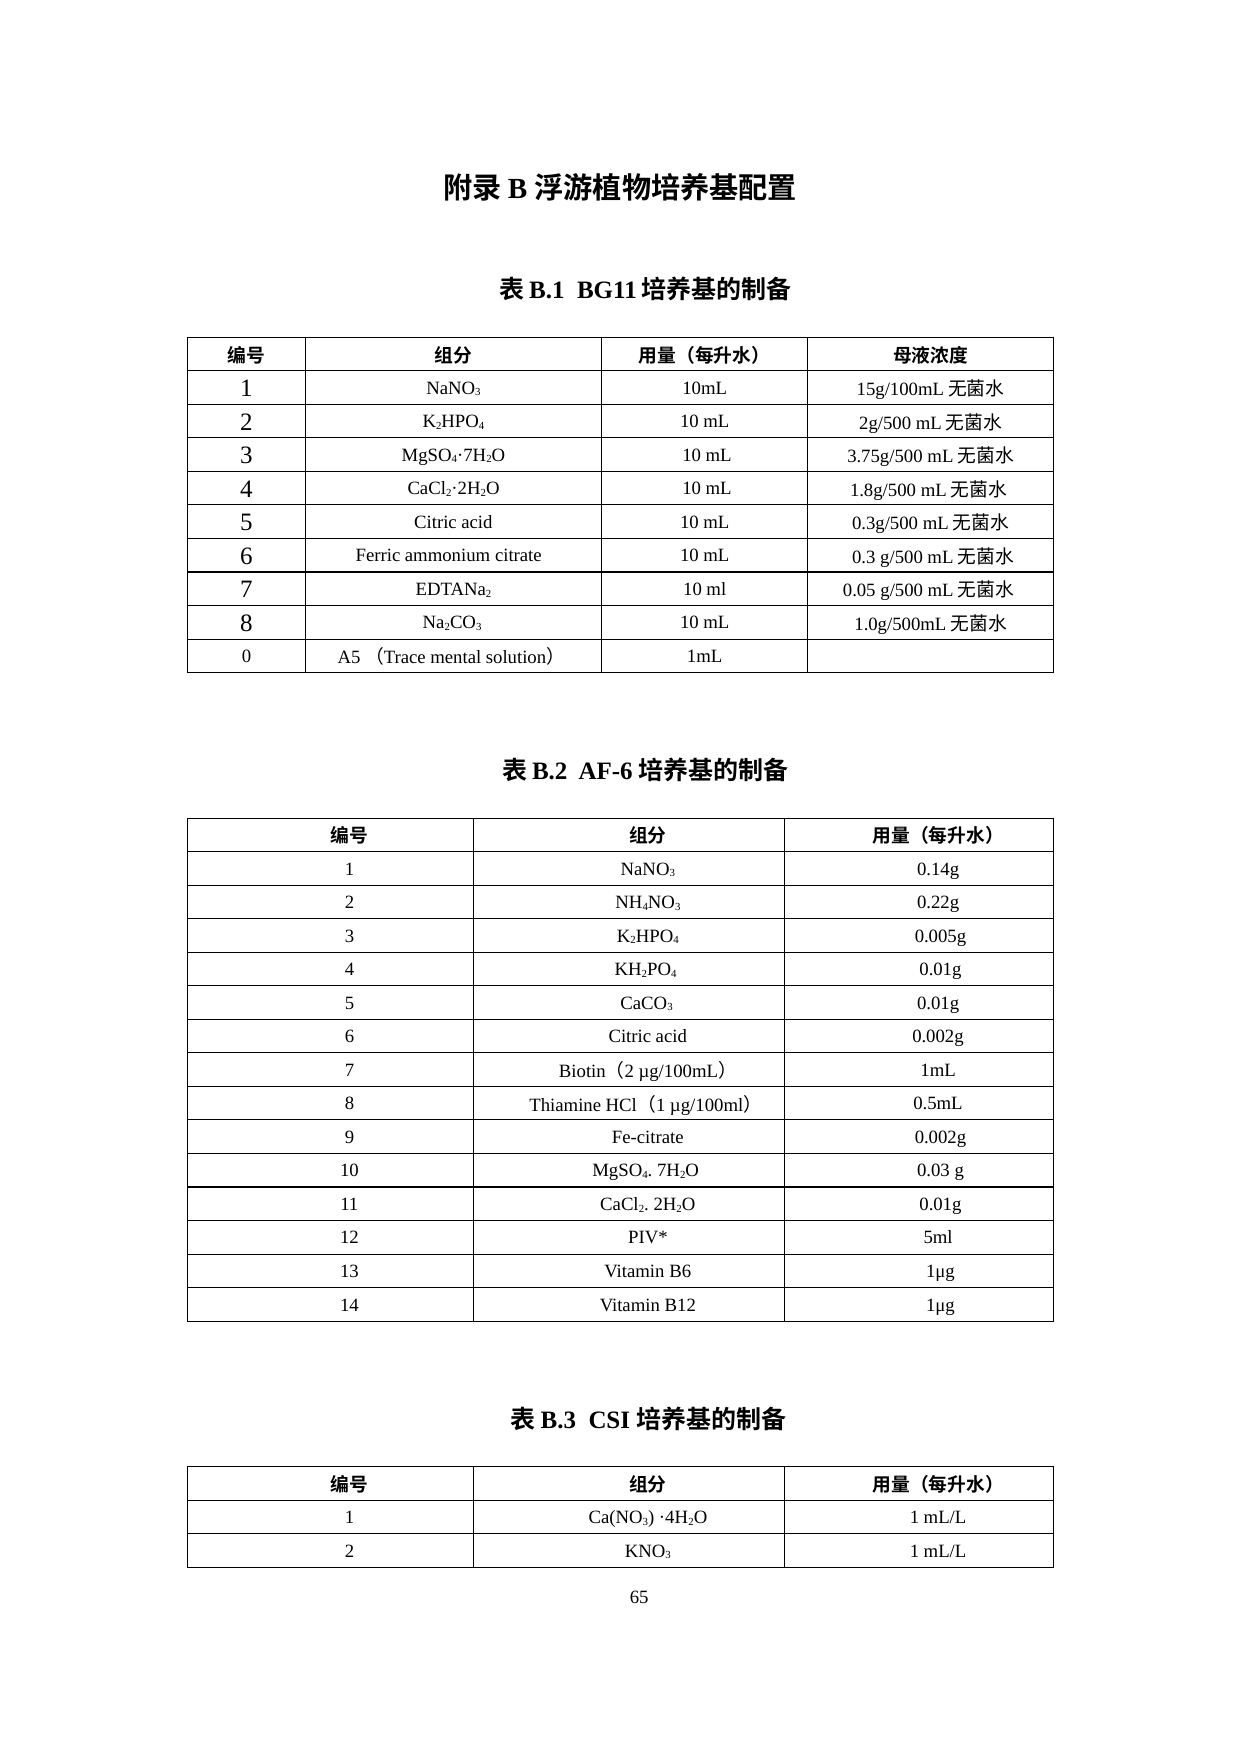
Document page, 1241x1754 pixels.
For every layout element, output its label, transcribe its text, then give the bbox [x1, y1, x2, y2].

text 表B.3 CSI 培养基的制备 [187, 1385, 1053, 1450]
table_cell 2 [188, 886, 473, 918]
table_cell 8 [188, 606, 305, 638]
table_cell 10 mL [602, 405, 807, 437]
table_cell 0.22g [785, 886, 1053, 918]
table_cell A5 （Trace mental solution） [306, 640, 601, 672]
table_cell 0.002g [785, 1020, 1053, 1052]
table_cell 3 [188, 438, 305, 471]
text 表B.1 BG11培养基的制备 [187, 255, 1053, 320]
table_cell PIV* [474, 1221, 784, 1253]
table_cell 10mL [602, 371, 807, 404]
table_cell 10 mL [602, 472, 807, 504]
table_cell 0.002g [785, 1120, 1053, 1153]
table_header 组分 [474, 819, 784, 851]
table_cell 1.0g/500mL 无菌水 [808, 606, 1053, 638]
table_cell 10 ml [602, 573, 807, 605]
table_cell MgSO4. 7H2O [474, 1154, 784, 1186]
table_cell 11 [188, 1188, 473, 1220]
table_cell 3 [188, 919, 473, 952]
table_cell NaNO3 [306, 371, 601, 404]
table_cell 0.3 g/500 mL 无菌水 [808, 539, 1053, 571]
table_cell 4 [188, 472, 305, 504]
table_cell 0.05 g/500 mL 无菌水 [808, 573, 1053, 605]
table_cell CaCO3 [474, 986, 784, 1019]
table_header 用量（每升水） [785, 1467, 1053, 1499]
table_cell 1μg [785, 1255, 1053, 1287]
table_cell 13 [188, 1255, 473, 1287]
table_cell 0.3g/500 mL 无菌水 [808, 505, 1053, 538]
table_cell 0.03 g [785, 1154, 1053, 1186]
table_cell NaNO3 [474, 852, 784, 884]
table_cell EDTANa2 [306, 573, 601, 605]
table_cell Vitamin B12 [474, 1288, 784, 1321]
table_cell Thiamine HCl（1 µg/100ml） [474, 1087, 784, 1119]
table_cell 7 [188, 573, 305, 605]
table_cell 4 [188, 953, 473, 985]
table_header 用量（每升水） [785, 819, 1053, 851]
table_cell 1 mL/L [785, 1534, 1053, 1567]
table_cell K2HPO4 [306, 405, 601, 437]
table_cell 1 [188, 1501, 473, 1533]
table_cell 10 [188, 1154, 473, 1186]
table_cell 12 [188, 1221, 473, 1253]
table_cell 2 [188, 1534, 473, 1567]
table_cell NH4NO3 [474, 886, 784, 918]
table_cell 0.14g [785, 852, 1053, 884]
table_cell 5ml [785, 1221, 1053, 1253]
table_header 母液浓度 [808, 338, 1053, 370]
table_header 编号 [188, 1467, 473, 1499]
table_cell Citric acid [474, 1020, 784, 1052]
table_cell 10 mL [602, 606, 807, 638]
table_cell 0.5mL [785, 1087, 1053, 1119]
table_cell 8 [188, 1087, 473, 1119]
table_cell 1mL [602, 640, 807, 672]
table_cell 0.01g [785, 953, 1053, 985]
table_cell CaCl2·2H2O [306, 472, 601, 504]
table_cell [808, 640, 1053, 672]
table_cell 5 [188, 505, 305, 538]
table_cell 9 [188, 1120, 473, 1153]
table_cell 14 [188, 1288, 473, 1321]
table_cell 0 [188, 640, 305, 672]
table_cell 1mL [785, 1053, 1053, 1086]
table_cell 10 mL [602, 438, 807, 471]
table_header 编号 [188, 338, 305, 370]
table_cell 7 [188, 1053, 473, 1086]
table_cell K2HPO4 [474, 919, 784, 952]
table_cell 1.8g/500 mL 无菌水 [808, 472, 1053, 504]
table_header 编号 [188, 819, 473, 851]
table_cell 5 [188, 986, 473, 1019]
table_cell Fe-citrate [474, 1120, 784, 1153]
table_header 组分 [306, 338, 601, 370]
table_cell 15g/100mL 无菌水 [808, 371, 1053, 404]
table_cell CaCl2. 2H2O [474, 1188, 784, 1220]
table_header 用量（每升水） [602, 338, 807, 370]
table_cell Na2CO3 [306, 606, 601, 638]
table_cell 6 [188, 1020, 473, 1052]
subtitle 附录B 浮游植物培养基配置 [187, 153, 1053, 218]
table_cell 1 [188, 371, 305, 404]
text 表B.2 AF-6 培养基的制备 [187, 736, 1053, 801]
table_cell Vitamin B6 [474, 1255, 784, 1287]
table_cell KH2PO4 [474, 953, 784, 985]
table_cell Ca(NO3) ·4H2O [474, 1501, 784, 1533]
table_cell 3.75g/500 mL 无菌水 [808, 438, 1053, 471]
table_cell MgSO4·7H2O [306, 438, 601, 471]
table_cell 1 [188, 852, 473, 884]
table_cell 10 mL [602, 505, 807, 538]
table_cell KNO3 [474, 1534, 784, 1567]
table_cell 10 mL [602, 539, 807, 571]
table_cell Ferric ammonium citrate [306, 539, 601, 571]
table_cell 0.01g [785, 1188, 1053, 1220]
table_cell Biotin（2 µg/100mL） [474, 1053, 784, 1086]
table_cell 0.01g [785, 986, 1053, 1019]
table_cell 6 [188, 539, 305, 571]
table_cell 0.005g [785, 919, 1053, 952]
table_cell 2g/500 mL 无菌水 [808, 405, 1053, 437]
table_cell 1 mL/L [785, 1501, 1053, 1533]
table_header 组分 [474, 1467, 784, 1499]
table_cell 1μg [785, 1288, 1053, 1321]
table_cell 2 [188, 405, 305, 437]
table_cell Citric acid [306, 505, 601, 538]
